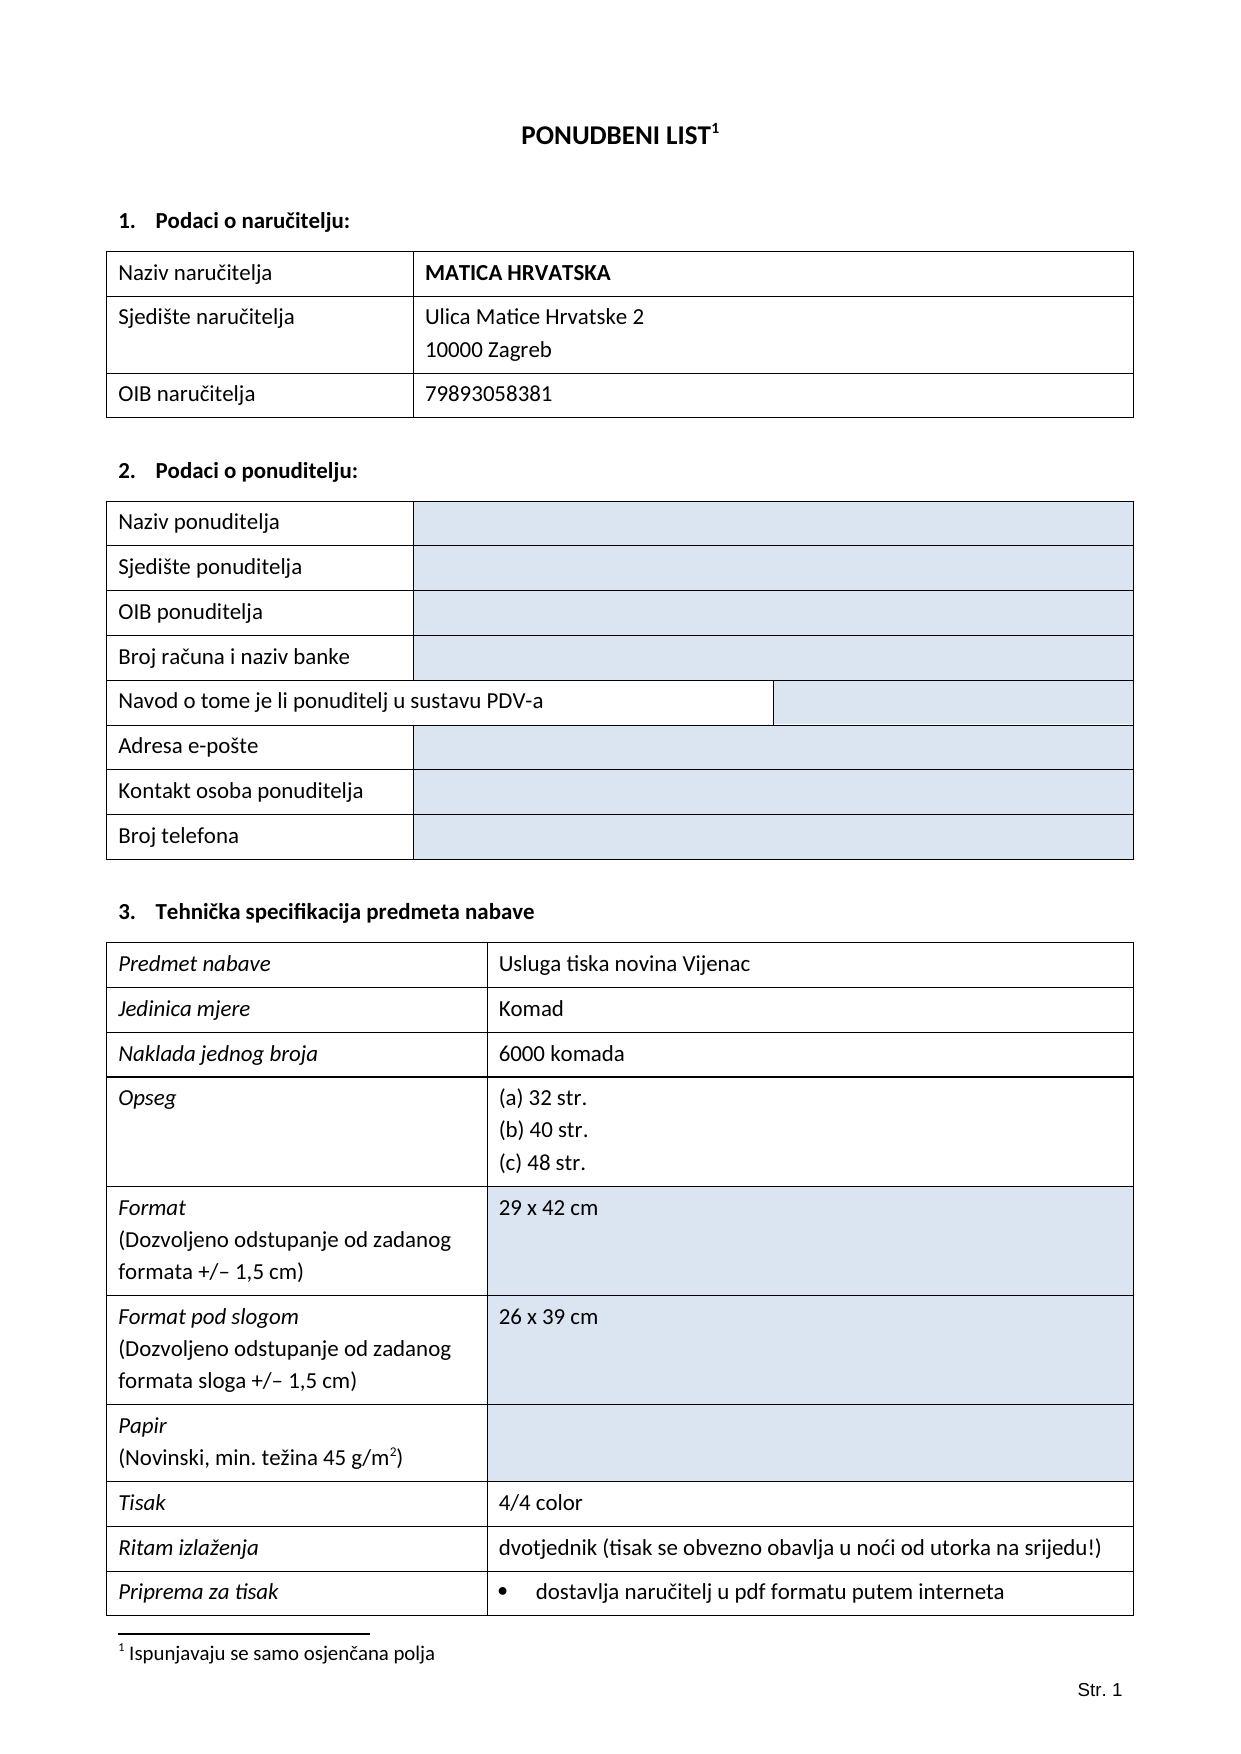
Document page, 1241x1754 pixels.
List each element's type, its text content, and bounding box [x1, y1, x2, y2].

table_cell Navod o tome je li ponuditelj u sustavu PDV-a [107, 681, 773, 724]
table_cell [488, 1405, 1133, 1481]
table_cell Kontakt osoba ponuditelja [107, 770, 413, 814]
table_cell [414, 636, 1133, 680]
table_cell Opseg [107, 1078, 487, 1186]
subtitle PONUDBENI LIST [118, 118, 1122, 151]
list Podaci o ponuditelju: [118, 456, 1122, 484]
table_cell Format (Dozvoljeno odstupanje od zadanog formata +/– 1,5 cm) [107, 1187, 487, 1295]
table_cell [414, 815, 1133, 859]
table_header Naziv ponuditelja [107, 502, 413, 545]
list Tehnička specifikacija predmeta nabave [118, 897, 1122, 925]
table_cell Broj telefona [107, 815, 413, 859]
table_cell Tisak [107, 1482, 487, 1526]
table_cell 79893058381 [414, 374, 1133, 417]
table_cell [414, 546, 1133, 590]
table_cell OIB ponuditelja [107, 591, 413, 635]
table_cell [414, 726, 1133, 769]
table_header Naziv naručitelja [107, 252, 413, 296]
table_cell 26 x 39 cm [488, 1296, 1133, 1404]
table_cell OIB naručitelja [107, 374, 413, 417]
table_cell [414, 591, 1133, 635]
table_cell Jedinica mjere [107, 988, 487, 1032]
table_cell 29 x 42 cm [488, 1187, 1133, 1295]
table_cell (a) 32 str. (b) 40 str. (c) 48 str. [488, 1078, 1133, 1186]
table_cell Naklada jednog broja [107, 1033, 487, 1076]
table_header [414, 502, 1133, 545]
table_cell dvotjednik (tisak se obvezno obavlja u noći od utorka na srijedu!) [488, 1527, 1133, 1571]
table_cell [774, 681, 1133, 724]
list Podaci o naručitelju: [118, 206, 1122, 234]
table_cell Format pod slogom (Dozvoljeno odstupanje od zadanog formata sloga +/– 1,5 cm) [107, 1296, 487, 1404]
table_cell Sjedište ponuditelja [107, 546, 413, 590]
table_cell Priprema za tisak [107, 1572, 487, 1615]
table_cell Ritam izlaženja [107, 1527, 487, 1571]
table_cell 6000 komada [488, 1033, 1133, 1076]
table_cell [414, 770, 1133, 814]
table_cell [488, 1572, 1133, 1615]
table_cell Papir (Novinski, min. težina 45 g/m2) [107, 1405, 487, 1481]
table_cell Ulica Matice Hrvatske 2 10000 Zagreb [414, 297, 1133, 372]
table_cell Broj računa i naziv banke [107, 636, 413, 680]
table_cell Komad [488, 988, 1133, 1032]
table_header Usluga tiska novina Vijenac [488, 943, 1133, 987]
table_header Predmet nabave [107, 943, 487, 987]
table_cell 4/4 color [488, 1482, 1133, 1526]
table_cell Adresa e-pošte [107, 726, 413, 769]
table_cell Sjedište naručitelja [107, 297, 413, 372]
table_header MATICA HRVATSKA [414, 252, 1133, 296]
